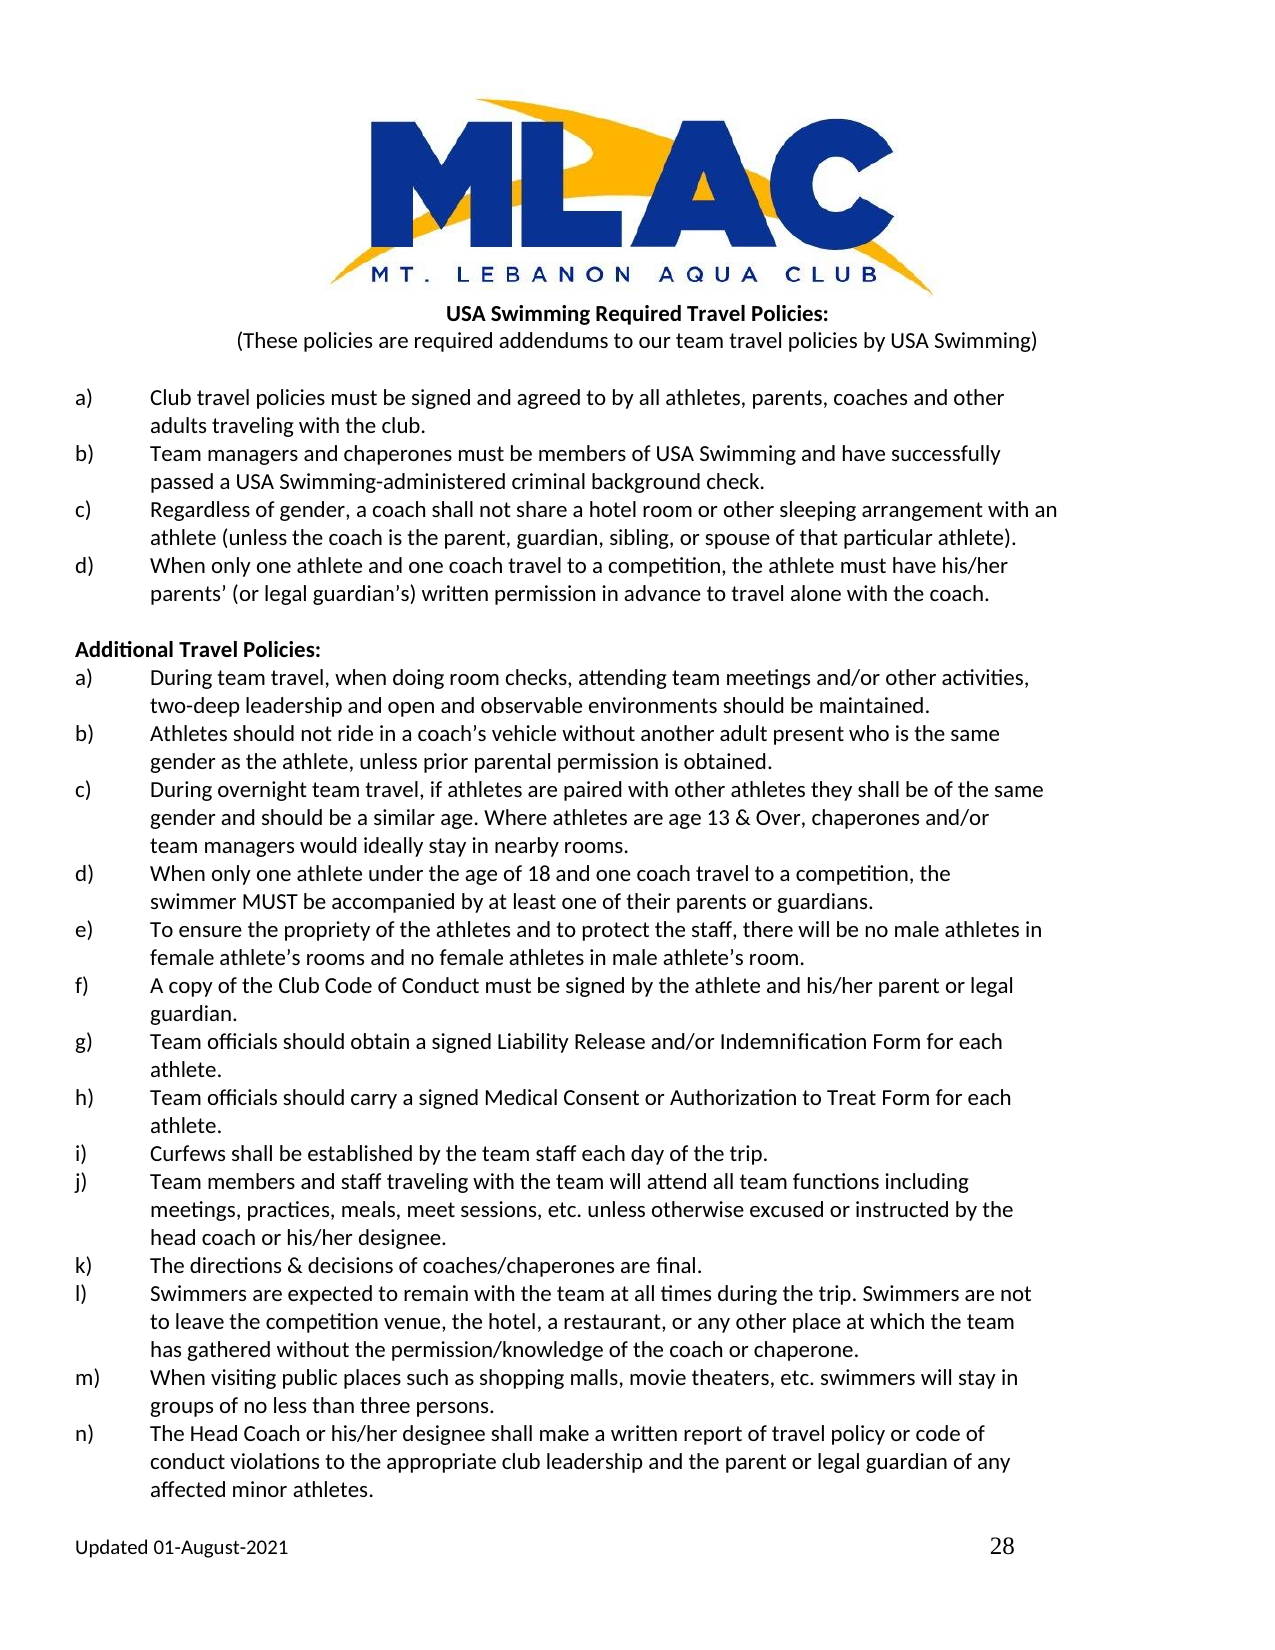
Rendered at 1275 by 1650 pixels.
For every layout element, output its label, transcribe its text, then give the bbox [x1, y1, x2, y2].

text n) The Head Coach or his/her designee shall make a written report of travel policy or code of [75, 1419, 1200, 1447]
text a) Club travel policies must be signed and agreed to by all athletes, parents, coaches and other [75, 383, 1200, 411]
text j) Team members and staff traveling with the team will attend all team functions including [75, 1167, 1200, 1195]
text gender as the athlete, unless prior parental permission is obtained. [75, 747, 1200, 775]
text athlete. [75, 1111, 1200, 1139]
text head coach or his/her designee. [75, 1223, 1200, 1251]
text g) Team officials should obtain a signed Liability Release and/or Indemnification Form for each [75, 1027, 1200, 1055]
text athlete. [75, 1055, 1200, 1083]
text Additional Travel Policies: [75, 635, 1200, 663]
text c) During overnight team travel, if athletes are paired with other athletes they shall be of the same [75, 775, 1200, 803]
text a) During team travel, when doing room checks, attending team meetings and/or other activities, [75, 663, 1200, 691]
text female athlete’s rooms and no female athletes in male athlete’s room. [75, 943, 1200, 971]
text k) The directions & decisions of coaches/chaperones are final. [75, 1251, 1200, 1279]
text guardian. [75, 999, 1200, 1027]
text to leave the competition venue, the hotel, a restaurant, or any other place at which the team [75, 1307, 1200, 1335]
text affected minor athletes. [75, 1476, 1200, 1503]
text gender and should be a similar age. Where athletes are age 13 & Over, chaperones and/or [75, 803, 1200, 831]
text team managers would ideally stay in nearby rooms. [75, 831, 1200, 859]
text e) To ensure the propriety of the athletes and to protect the staff, there will be no male athletes in [75, 915, 1200, 943]
text l) Swimmers are expected to remain with the team at all times during the trip. Swimmers are not [75, 1279, 1200, 1307]
text h) Team officials should carry a signed Medical Consent or Authorization to Treat Form for each [75, 1083, 1200, 1111]
text groups of no less than three persons. [75, 1391, 1200, 1419]
text has gathered without the permission/knowledge of the coach or chaperone. [75, 1335, 1200, 1363]
text i) Curfews shall be established by the team staff each day of the trip. [75, 1139, 1200, 1167]
text athlete (unless the coach is the parent, guardian, sibling, or spouse of that particular athlete). [75, 523, 1200, 551]
text conduct violations to the appropriate club leadership and the parent or legal guardian of any [75, 1447, 1200, 1476]
text USA Swimming Required Travel Policies: [75, 299, 1200, 327]
text f) A copy of the Club Code of Conduct must be signed by the athlete and his/her parent or legal [75, 971, 1200, 999]
text swimmer MUST be accompanied by at least one of their parents or guardians. [75, 887, 1200, 915]
text meetings, practices, meals, meet sessions, etc. unless otherwise excused or instructed by the [75, 1195, 1200, 1223]
text c) Regardless of gender, a coach shall not share a hotel room or other sleeping arrangement with an [75, 495, 1200, 523]
text two-deep leadership and open and observable environments should be maintained. [75, 691, 1200, 719]
text b) Athletes should not ride in a coach’s vehicle without another adult present who is the same [75, 719, 1200, 747]
text d) When only one athlete and one coach travel to a competition, the athlete must have his/her [75, 551, 1200, 579]
text m) When visiting public places such as shopping malls, movie theaters, etc. swimmers will stay in [75, 1363, 1200, 1391]
text adults traveling with the club. [75, 411, 1200, 439]
text b) Team managers and chaperones must be members of USA Swimming and have successfully [75, 439, 1200, 467]
text parents’ (or legal guardian’s) written permission in advance to travel alone with the coach. [75, 579, 1200, 607]
picture [310, 75, 965, 299]
text (These policies are required addendums to our team travel policies by USA Swimming) [75, 327, 1200, 355]
text d) When only one athlete under the age of 18 and one coach travel to a competition, the [75, 859, 1200, 887]
text passed a USA Swimming-administered criminal background check. [75, 467, 1200, 495]
